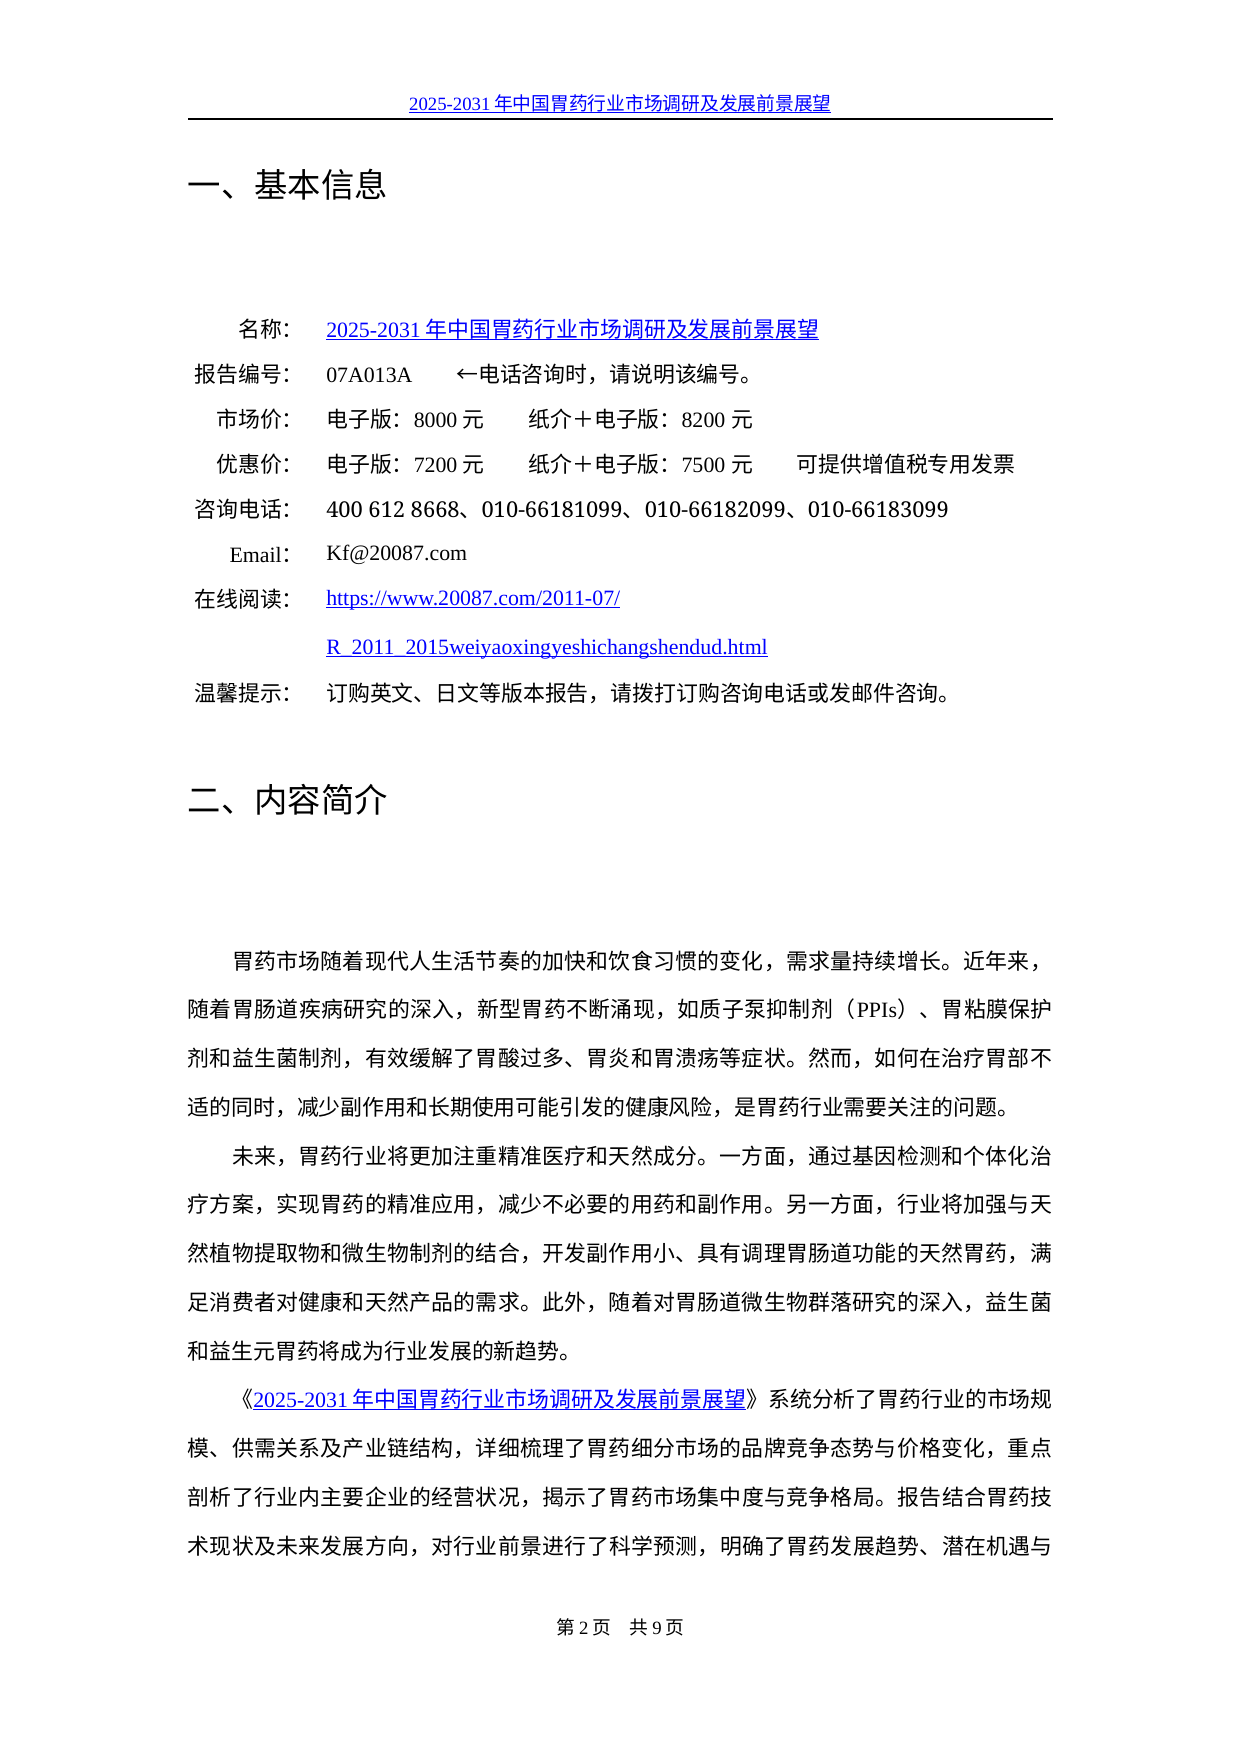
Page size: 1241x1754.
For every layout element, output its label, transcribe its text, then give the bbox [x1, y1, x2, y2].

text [187, 943, 1053, 1561]
title 二、内容简介 [187, 766, 1053, 831]
table_cell 报告编号： [167, 357, 315, 402]
table_cell 订购英文、日文等版本报告，请拨打订购咨询电话或发邮件咨询。 [315, 675, 1073, 720]
table_cell 电子版：7200 元 纸介＋电子版：7500 元 可提供增值税专用发票 [315, 447, 1073, 492]
table_header 2025-2031年中国胃药行业市场调研及发展前景展望 [315, 312, 1073, 357]
table_cell 07A013A ←电话咨询时，请说明该编号。 [315, 357, 1073, 402]
table_cell Kf@20087.com [315, 537, 1073, 582]
table_cell 400 612 8668、010-66181099、010-66182099、010-66183099 [315, 492, 1073, 537]
table_cell 市场价： [167, 402, 315, 447]
title 一、基本信息 [187, 150, 1053, 215]
table_header 名称： [167, 312, 315, 357]
table_cell 温馨提示： [167, 675, 315, 720]
table_cell 咨询电话： [167, 492, 315, 537]
table_cell Email： [167, 537, 315, 582]
table_cell [315, 582, 1073, 675]
table_cell 在线阅读： [167, 582, 315, 675]
table_cell 电子版：8000 元 纸介＋电子版：8200 元 [315, 402, 1073, 447]
table_cell 优惠价： [167, 447, 315, 492]
